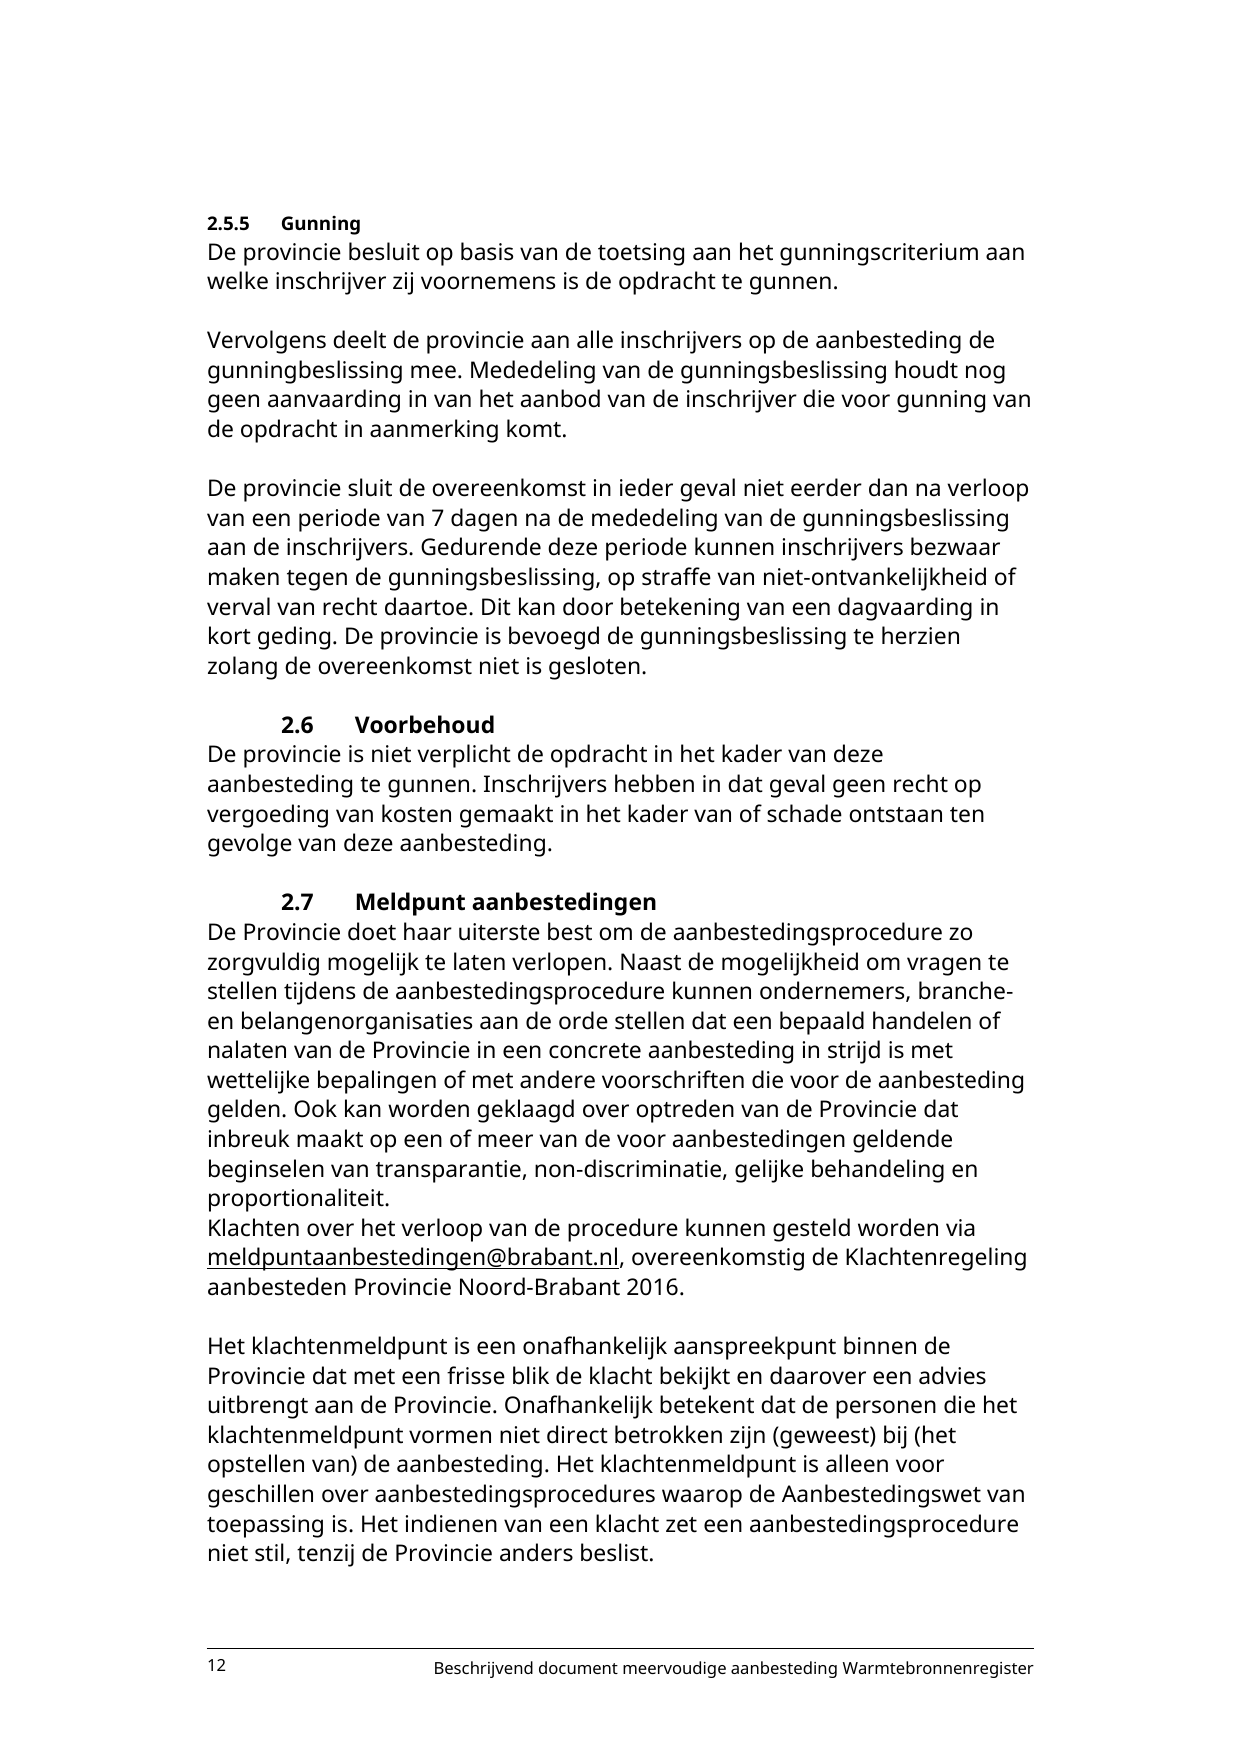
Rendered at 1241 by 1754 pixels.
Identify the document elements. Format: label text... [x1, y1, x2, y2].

text De provincie is niet verplicht de opdracht in het kader van deze aanbesteding te gunnen. Inschrijvers hebben in dat geval geen recht op vergoeding van kosten gemaakt in het kader van of schade ontstaan ten gevolge van deze aanbesteding. [207, 739, 1033, 858]
text De provincie sluit de overeenkomst in ieder geval niet eerder dan na verloop van een periode van 7 dagen na de mededeling van de gunningsbeslissing aan de inschrijvers. Gedurende deze periode kunnen inschrijvers bezwaar maken tegen de gunningsbeslissing, op straffe van niet-ontvankelijkheid of verval van recht daartoe. Dit kan door betekening van een dagvaarding in kort geding. De provincie is bevoegd de gunningsbeslissing te herzien zolang de overeenkomst niet is gesloten. [207, 473, 1033, 680]
text Het klachtenmeldpunt is een onafhankelijk aanspreekpunt binnen de Provincie dat met een frisse blik de klacht bekijkt en daarover een advies uitbrengt aan de Provincie. Onafhankelijk betekent dat de personen die het klachtenmeldpunt vormen niet direct betrokken zijn (geweest) bij (het opstellen van) de aanbesteding. Het klachtenmeldpunt is alleen voor geschillen over aanbestedingsprocedures waarop de Aanbestedingswet van toepassing is. Het indienen van een klacht zet een aanbestedingsprocedure niet stil, tenzij de Provincie anders beslist. [207, 1331, 1033, 1568]
text Vervolgens deelt de provincie aan alle inschrijvers op de aanbesteding de gunningbeslissing mee. Mededeling van de gunningsbeslissing houdt nog geen aanvaarding in van het aanbod van de inschrijver die voor gunning van de opdracht in aanmerking komt. [207, 325, 1033, 443]
subtitle Voorbehoud [281, 710, 1033, 739]
text Klachten over het verloop van de procedure kunnen gesteld worden via meldpuntaanbestedingen@brabant.nl, overeenkomstig de Klachtenregeling aanbesteden Provincie Noord-Brabant 2016. [207, 1213, 1033, 1301]
subtitle Meldpunt aanbestedingen [281, 887, 1033, 917]
text De Provincie doet haar uiterste best om de aanbestedingsprocedure zo zorgvuldig mogelijk te laten verlopen. Naast de mogelijkheid om vragen te stellen tijdens de aanbestedingsprocedure kunnen ondernemers, branche- en belangenorganisaties aan de orde stellen dat een bepaald handelen of nalaten van de Provincie in een concrete aanbesteding in strijd is met wettelijke bepalingen of met andere voorschriften die voor de aanbesteding gelden. Ook kan worden geklaagd over optreden van de Provincie dat inbreuk maakt op een of meer van de voor aanbestedingen geldende beginselen van transparantie, non-discriminatie, gelijke behandeling en proportionaliteit. [207, 917, 1033, 1213]
subtitle Gunning [207, 207, 1033, 236]
text De provincie besluit op basis van de toetsing aan het gunningscriterium aan welke inschrijver zij voornemens is de opdracht te gunnen. [207, 236, 1033, 296]
